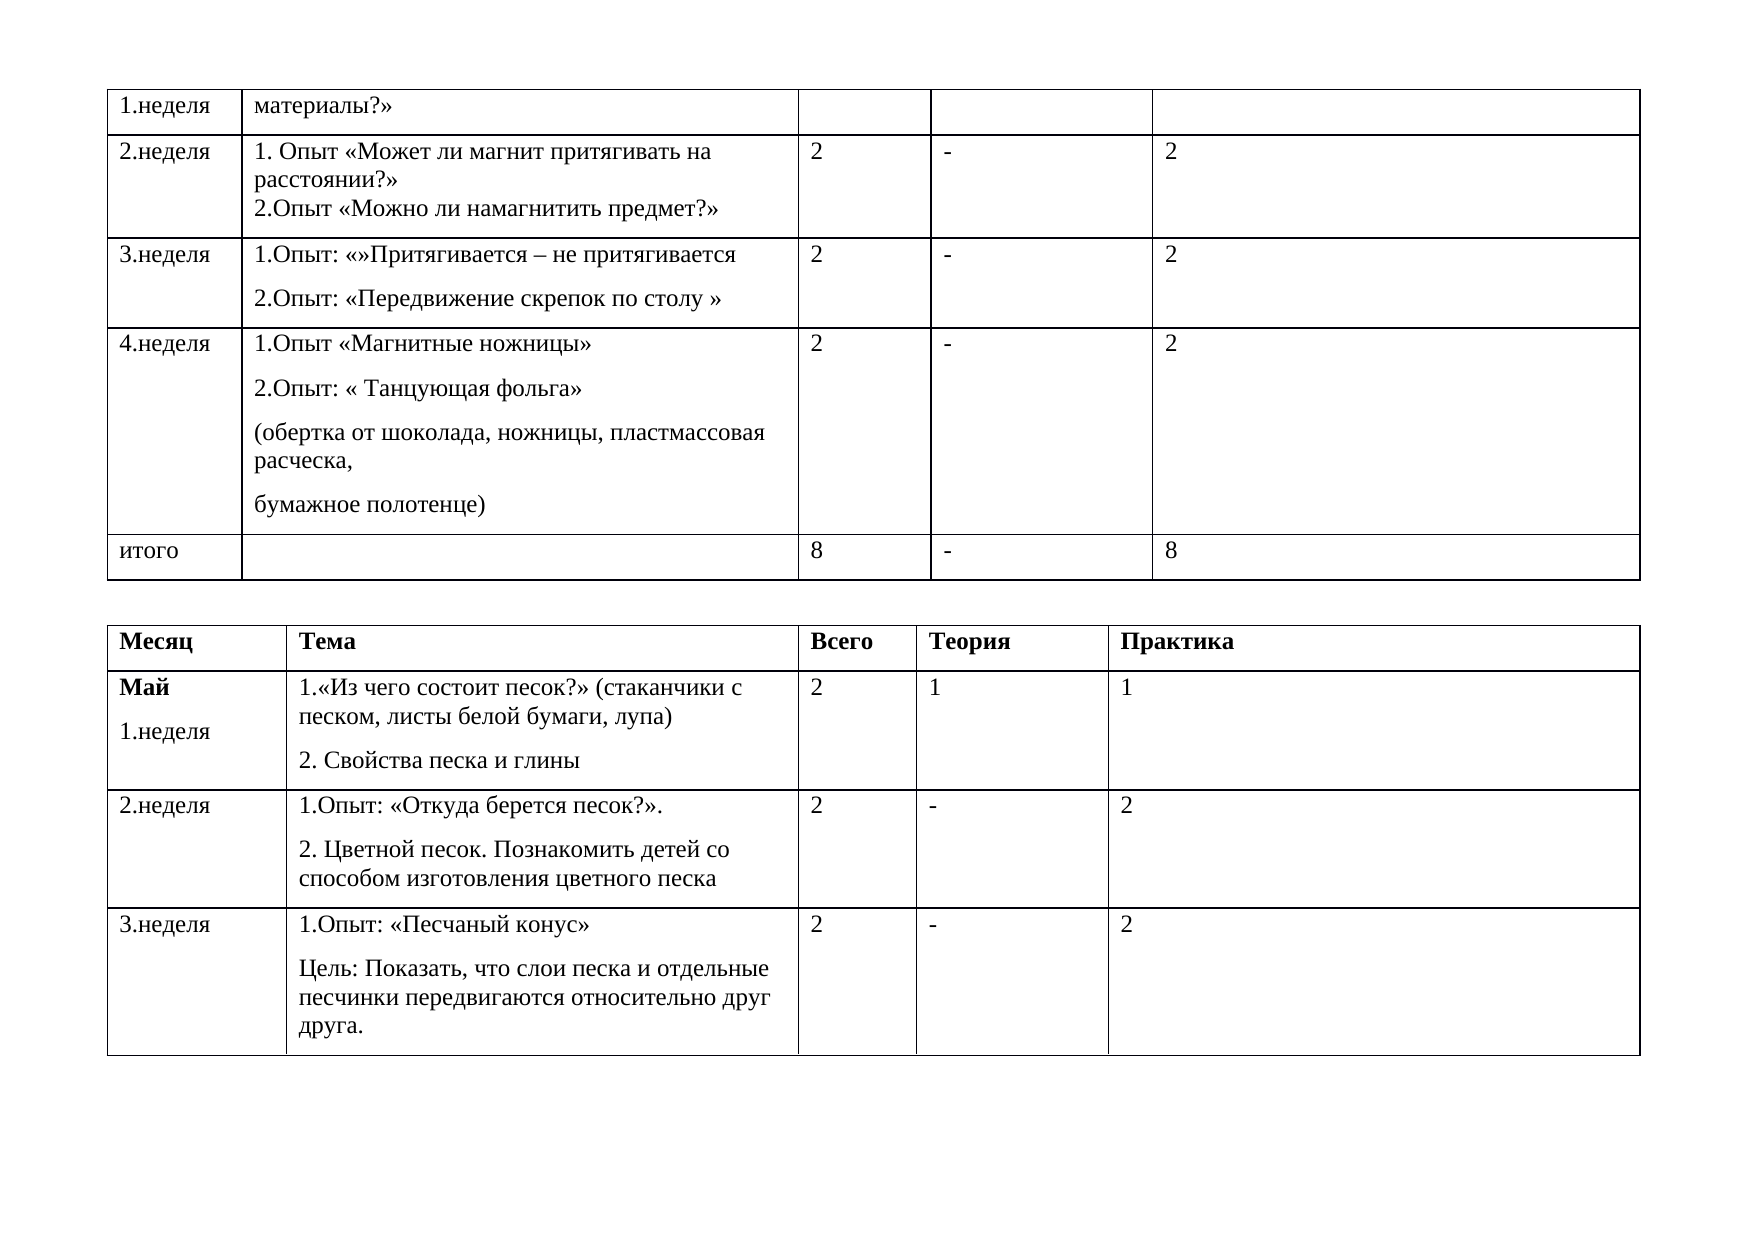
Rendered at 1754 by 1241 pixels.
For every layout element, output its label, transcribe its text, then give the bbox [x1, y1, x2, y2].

table_cell 8 [1153, 535, 1639, 579]
table_cell 2 [1109, 909, 1639, 1054]
table_cell 1.«Из чего состоит песок?» (стаканчики с песком, листы белой бумаги, лупа) 2. Свойства песка и глины [287, 672, 798, 789]
table_cell 2 [1153, 239, 1639, 327]
table_cell 2 [799, 136, 930, 237]
table_cell - [932, 535, 1152, 579]
table_header Практика [1109, 626, 1639, 670]
table_cell - [917, 791, 1108, 907]
table_cell 2 [799, 329, 930, 533]
table_cell 1.Опыт: «Откуда берется песок?». 2. Цветной песок. Познакомить детей со способом изготовления цветного песка [287, 791, 798, 907]
table_cell - [932, 136, 1152, 237]
table_cell 1 [1109, 672, 1639, 789]
table_cell [243, 535, 798, 579]
table_cell - [932, 239, 1152, 327]
table_cell 2 [799, 672, 916, 789]
table_cell 3.неделя [108, 909, 286, 1054]
table_cell 1.Опыт: «»Притягивается – не притягивается 2.Опыт: «Передвижение скрепок по столу » [243, 239, 798, 327]
table_header Тема [287, 626, 798, 670]
table_cell 2 [1153, 329, 1639, 533]
table_header Всего [799, 626, 916, 670]
table_cell 2.неделя [108, 791, 286, 907]
table_cell - [932, 90, 1152, 134]
table_cell 1.Опыт «Магнитные ножницы» 2.Опыт: « Танцующая фольга» (обертка от шоколада, ножницы, пластмассовая расческа, бумажное полотенце) [243, 329, 798, 533]
table_cell 1 [917, 672, 1108, 789]
table_cell 2 [1153, 136, 1639, 237]
table_cell 8 [799, 535, 930, 579]
table_cell 2 [799, 239, 930, 327]
table_cell итого [108, 535, 241, 579]
table_cell 2.неделя [108, 136, 241, 237]
table_header Теория [917, 626, 1108, 670]
table_cell Апрель 1.неделя [108, 90, 241, 134]
table_cell 2 [799, 90, 930, 134]
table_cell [287, 909, 798, 1054]
table_header Месяц [108, 626, 286, 670]
table_cell - [917, 909, 1108, 1054]
table_cell Май 1.неделя [108, 672, 286, 789]
table_cell 2 [799, 909, 916, 1054]
table_cell 3.неделя [108, 239, 241, 327]
table_cell 2 [799, 791, 916, 907]
table_cell 1. Опыт «Может ли магнит притягивать на расстоянии?» 2.Опыт «Можно ли намагнитить предмет?» [243, 136, 798, 237]
table_cell 2 [1153, 90, 1639, 134]
table_cell - [932, 329, 1152, 533]
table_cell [243, 90, 798, 134]
table_cell 2 [1109, 791, 1639, 907]
table_cell 4.неделя [108, 329, 241, 533]
